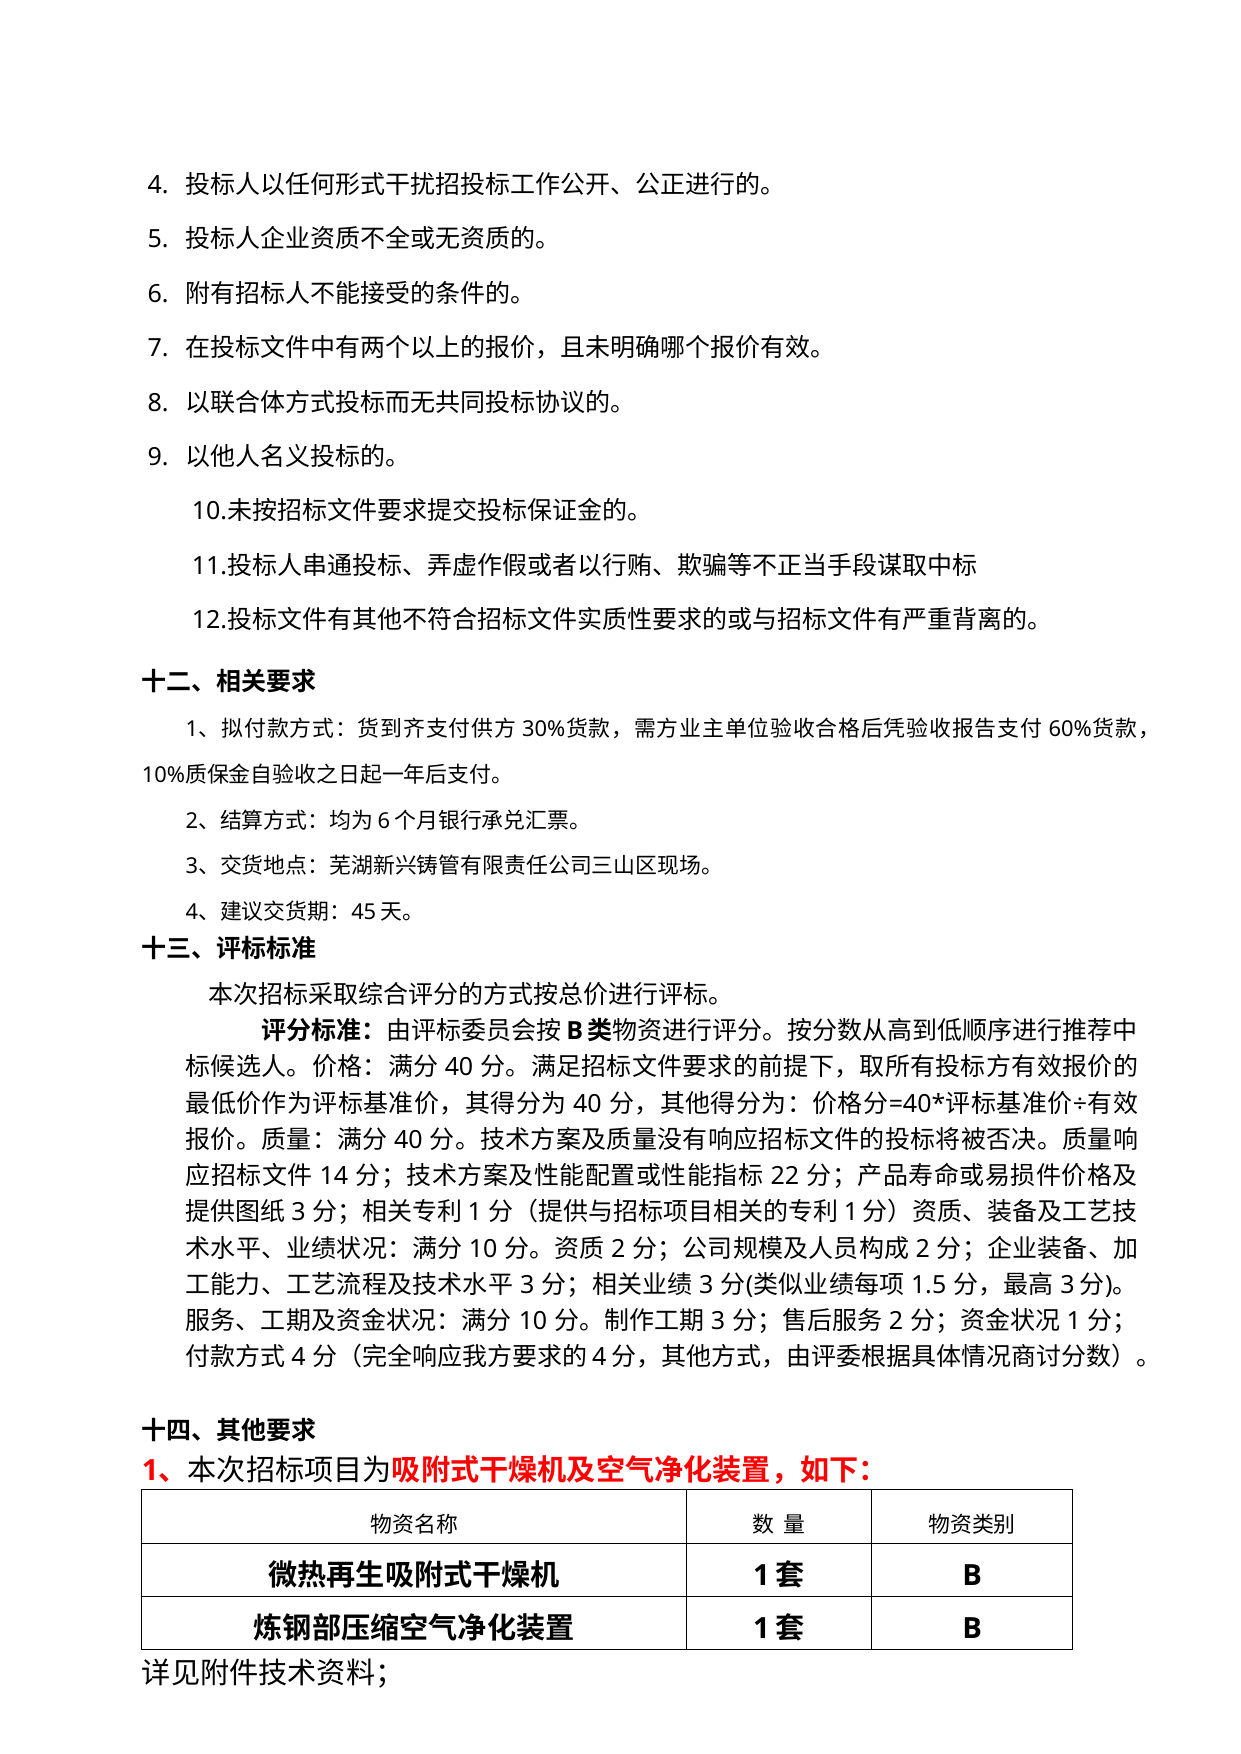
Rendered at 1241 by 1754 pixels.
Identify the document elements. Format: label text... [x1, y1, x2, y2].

table_cell B [872, 1544, 1072, 1596]
table_header 数 量 [687, 1490, 871, 1542]
list 附有招标人不能接受的条件的。 [142, 273, 1138, 309]
text 10.未按招标文件要求提交投标保证金的。 [192, 491, 1138, 527]
table_cell 1套 [687, 1597, 871, 1649]
list 在投标文件中有两个以上的报价，且未明确哪个报价有效。 [142, 328, 1138, 364]
list 投标人以任何形式干扰招投标工作公开、公正进行的。 [142, 164, 1138, 201]
table_cell 微热再生吸附式干燥机 [142, 1544, 686, 1596]
table_cell 1套 [687, 1544, 871, 1596]
text 3、交货地点：芜湖新兴铸管有限责任公司三山区现场。 [142, 837, 1138, 883]
text 4、建议交货期：45天。 [142, 883, 1138, 929]
list 以联合体方式投标而无共同投标协议的。 [142, 382, 1138, 418]
text 十二、相关要求 [142, 654, 1138, 700]
table_header 物资类别 [872, 1490, 1072, 1542]
text 12.投标文件有其他不符合招标文件实质性要求的或与招标文件有严重背离的。 [192, 599, 1138, 636]
text 评分标准：由评标委员会按B类物资进行评分。按分数从高到低顺序进行推荐中标候选人。价格：满分 40 分。满足招标文件要求的前提下，取所有投标方有效报价的最低价作为评标基准价，其得分为 40 分，其他得分为：价格分=40*评标基准价÷有效报价。质量：满分 40 分。技术方案及质量没有响应招标文件的投标将被否决。质量响应招标文件 14 分；技术方案及性能配置或性能指标 22 分；产品寿命或易损件价格及提供图纸 3 分；相关专利 1 分（提供与招标项目相关的专利1分）资质、装备及工艺技术水平、业绩状况：满分 10 分。资质 2 分；公司规模及人员构成 2 分；企业装备、加工能力、工艺流程及技术水平 3 分；相关业绩 3 分(类似业绩每项 1.5 分，最高 3分)。服务、工期及资金状况：满分 10 分。制作工期 3 分；售后服务 2 分；资金状况 1 分；付款方式 4 分（完全响应我方要求的4分，其他方式，由评委根据具体情况商讨分数）。 [185, 1011, 1138, 1373]
list 其他要求 [142, 1411, 1138, 1447]
text 十三、评标标准 [142, 929, 1138, 965]
text 2、结算方式：均为6个月银行承兑汇票。 [142, 791, 1138, 837]
list 投标人企业资质不全或无资质的。 [142, 219, 1138, 255]
text 本次招标采取综合评分的方式按总价进行评标。 [208, 974, 1138, 1011]
table_cell 炼钢部压缩空气净化装置 [142, 1597, 686, 1649]
text 1、拟付款方式：货到齐支付供方30%货款，需方业主单位验收合格后凭验收报告支付60%货款，10%质保金自验收之日起一年后支付。 [142, 700, 1138, 791]
text 11.投标人串通投标、弄虚作假或者以行贿、欺骗等不正当手段谋取中标 [192, 545, 1138, 581]
list 以他人名义投标的。 [142, 436, 1138, 473]
list 本次招标项目为吸附式干燥机及空气净化装置，如下： [142, 1447, 1138, 1489]
list 详见附件技术资料； [142, 1650, 1138, 1692]
table_header 物资名称 [142, 1490, 686, 1542]
table_cell B [872, 1597, 1072, 1649]
